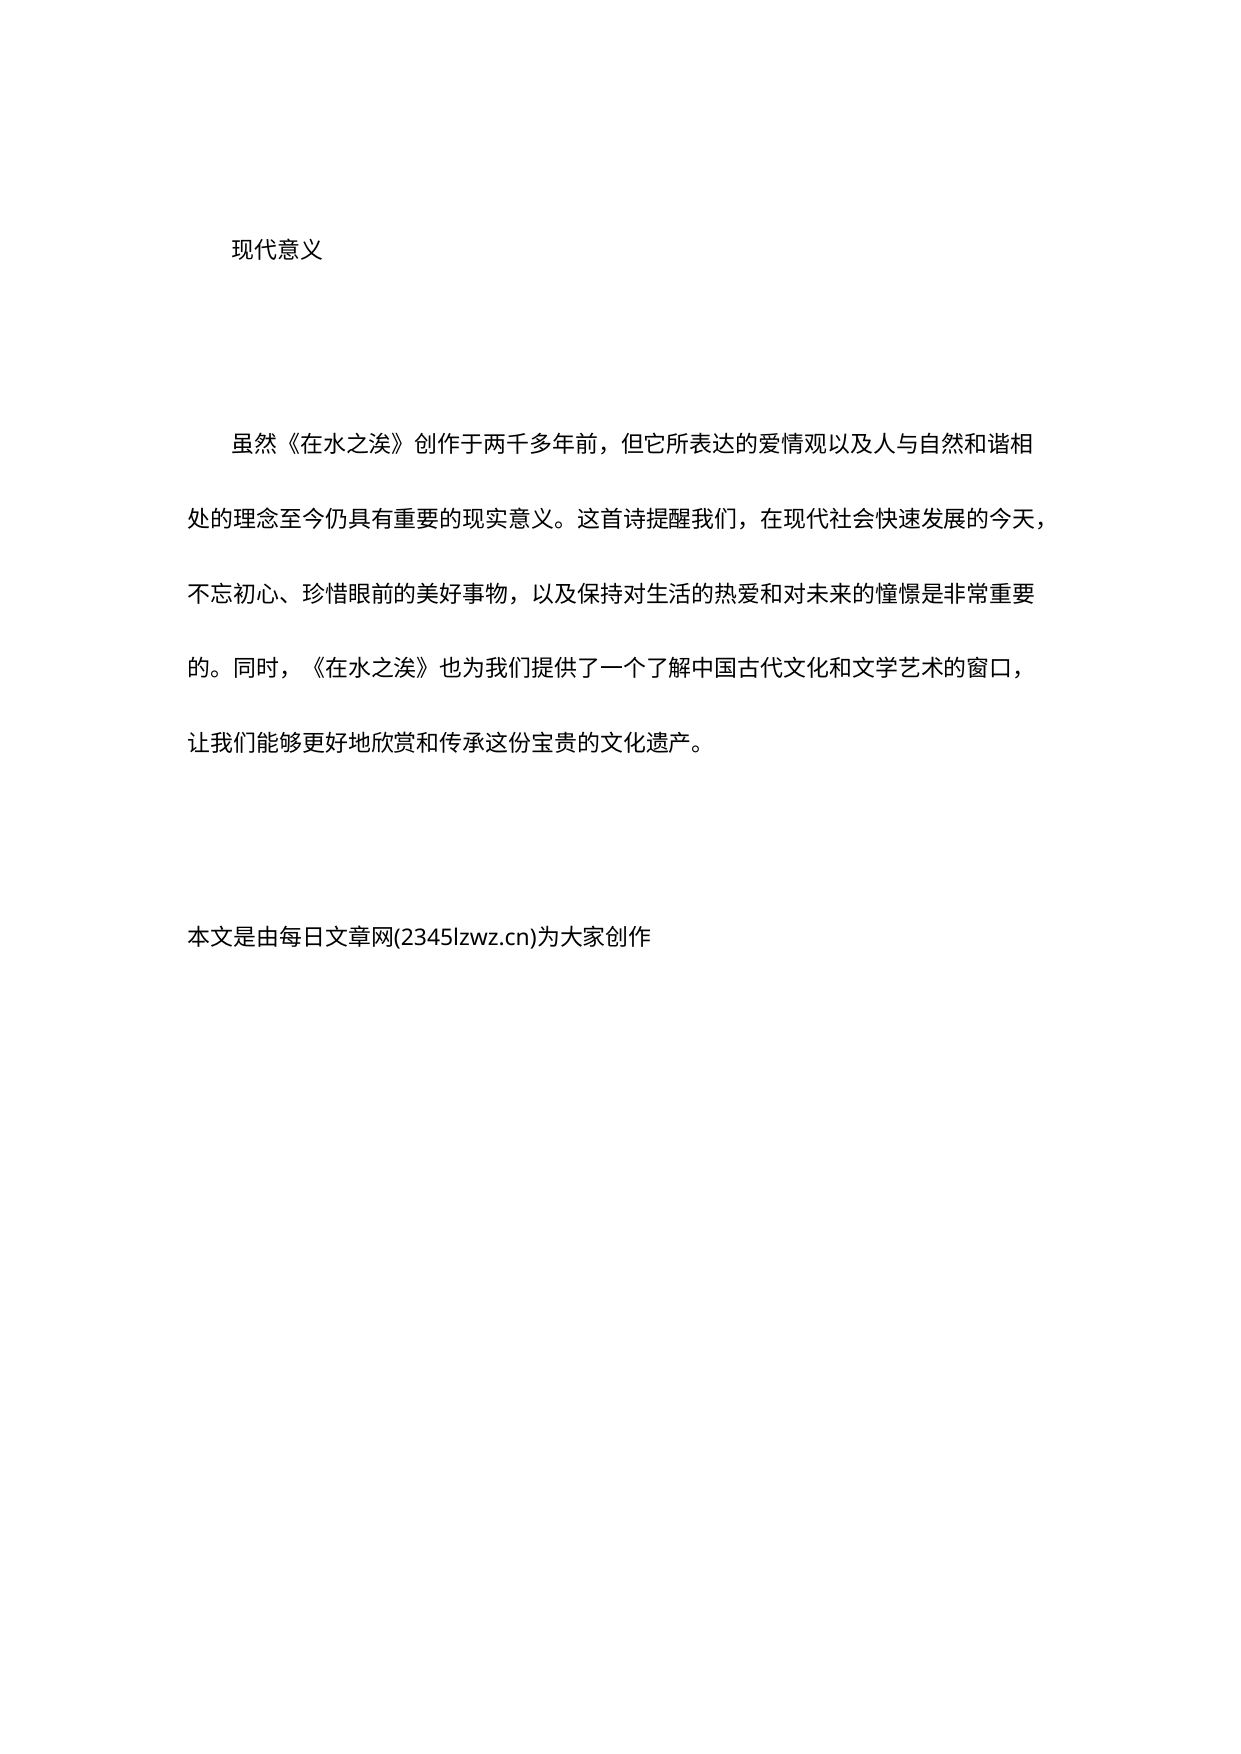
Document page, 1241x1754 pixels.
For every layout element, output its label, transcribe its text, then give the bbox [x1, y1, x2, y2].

text 本文是由每日文章网(2345lzwz.cn)为大家创作 [187, 903, 1053, 968]
text 现代意义 [187, 216, 1053, 281]
text 虽然《在水之涘》创作于两千多年前，但它所表达的爱情观以及人与自然和谐相处的理念至今仍具有重要的现实意义。这首诗提醒我们，在现代社会快速发展的今天，不忘初心、珍惜眼前的美好事物，以及保持对生活的热爱和对未来的憧憬是非常重要的。同时，《在水之涘》也为我们提供了一个了解中国古代文化和文学艺术的窗口，让我们能够更好地欣赏和传承这份宝贵的文化遗产。 [187, 410, 1053, 774]
